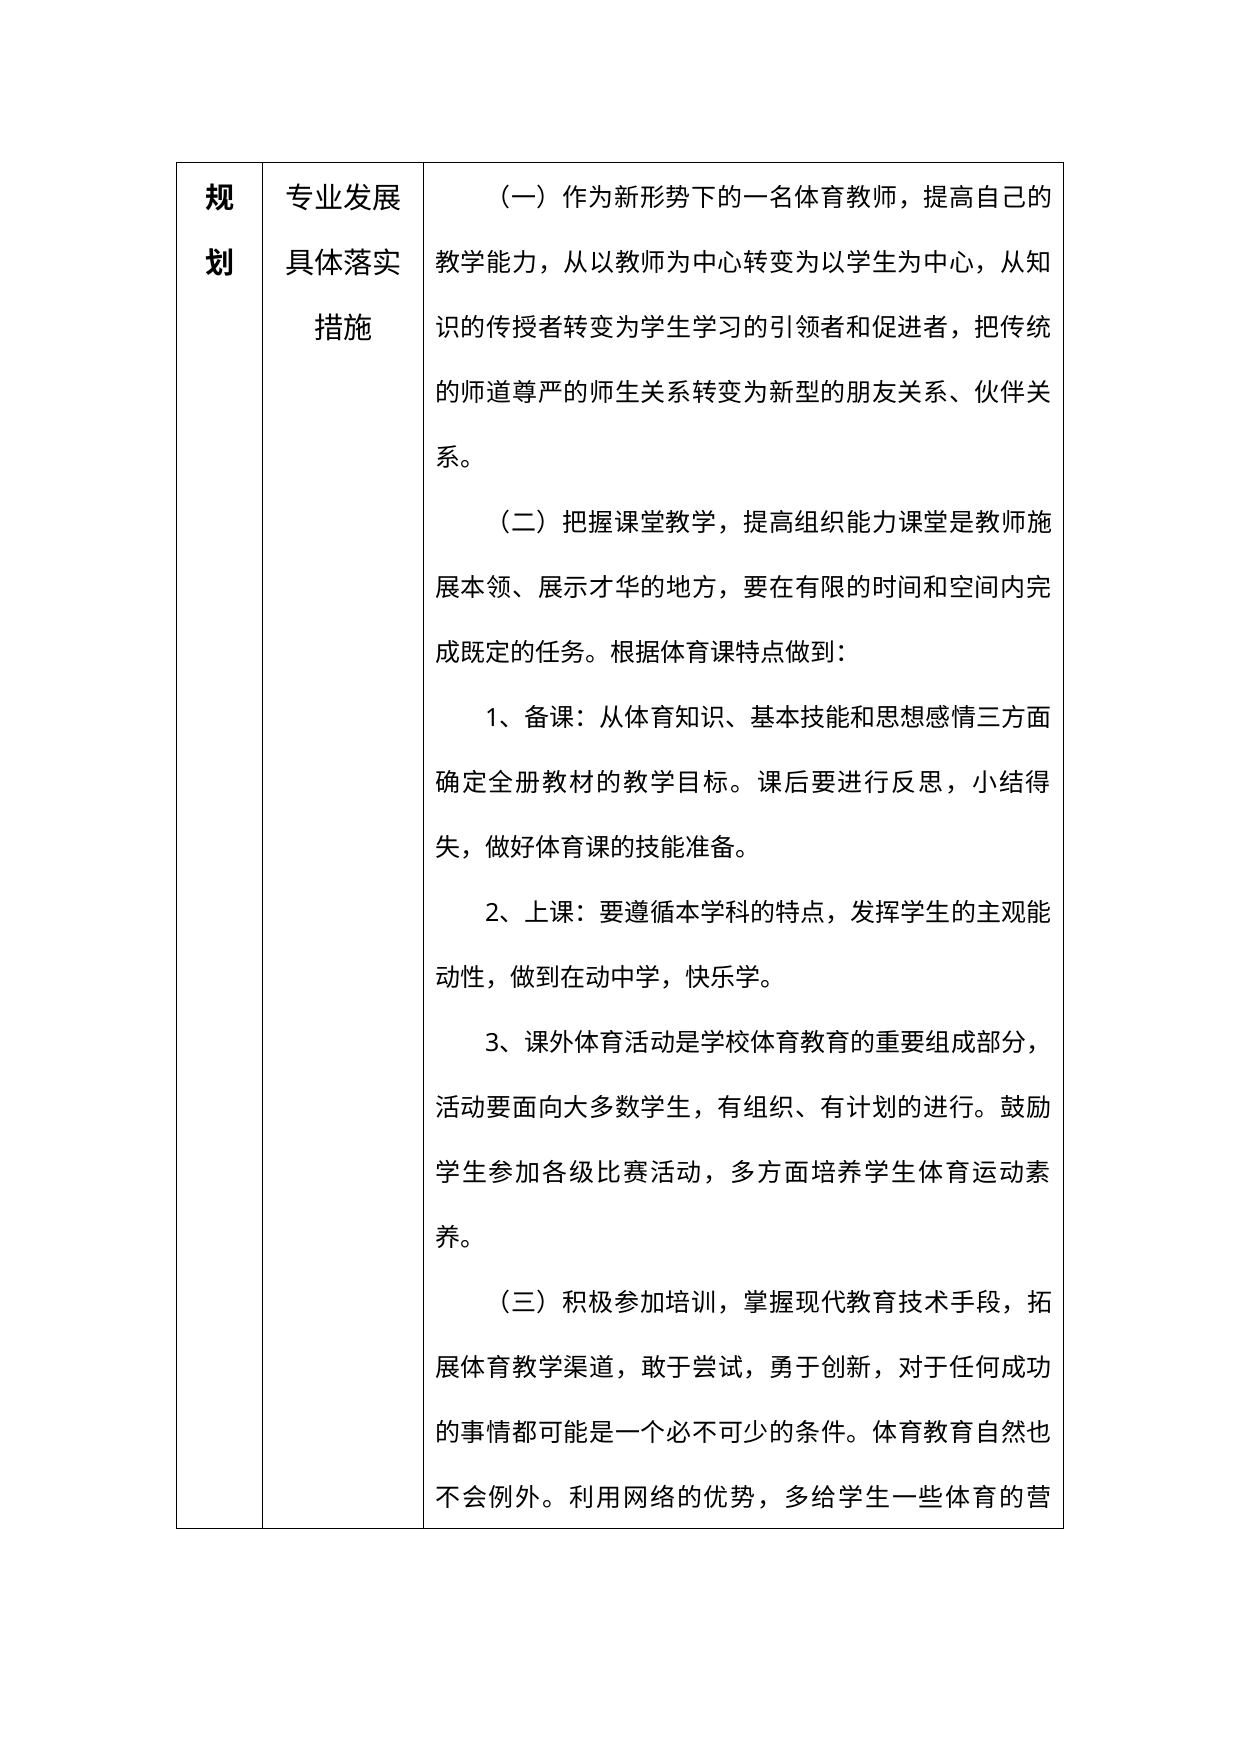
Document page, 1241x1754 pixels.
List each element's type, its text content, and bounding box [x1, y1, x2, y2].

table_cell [424, 163, 1063, 1528]
table_header 本 轮 个 人 发 展 规 划 [177, 163, 262, 1528]
table_cell 专业发展具体落实 措施 [263, 163, 423, 1528]
